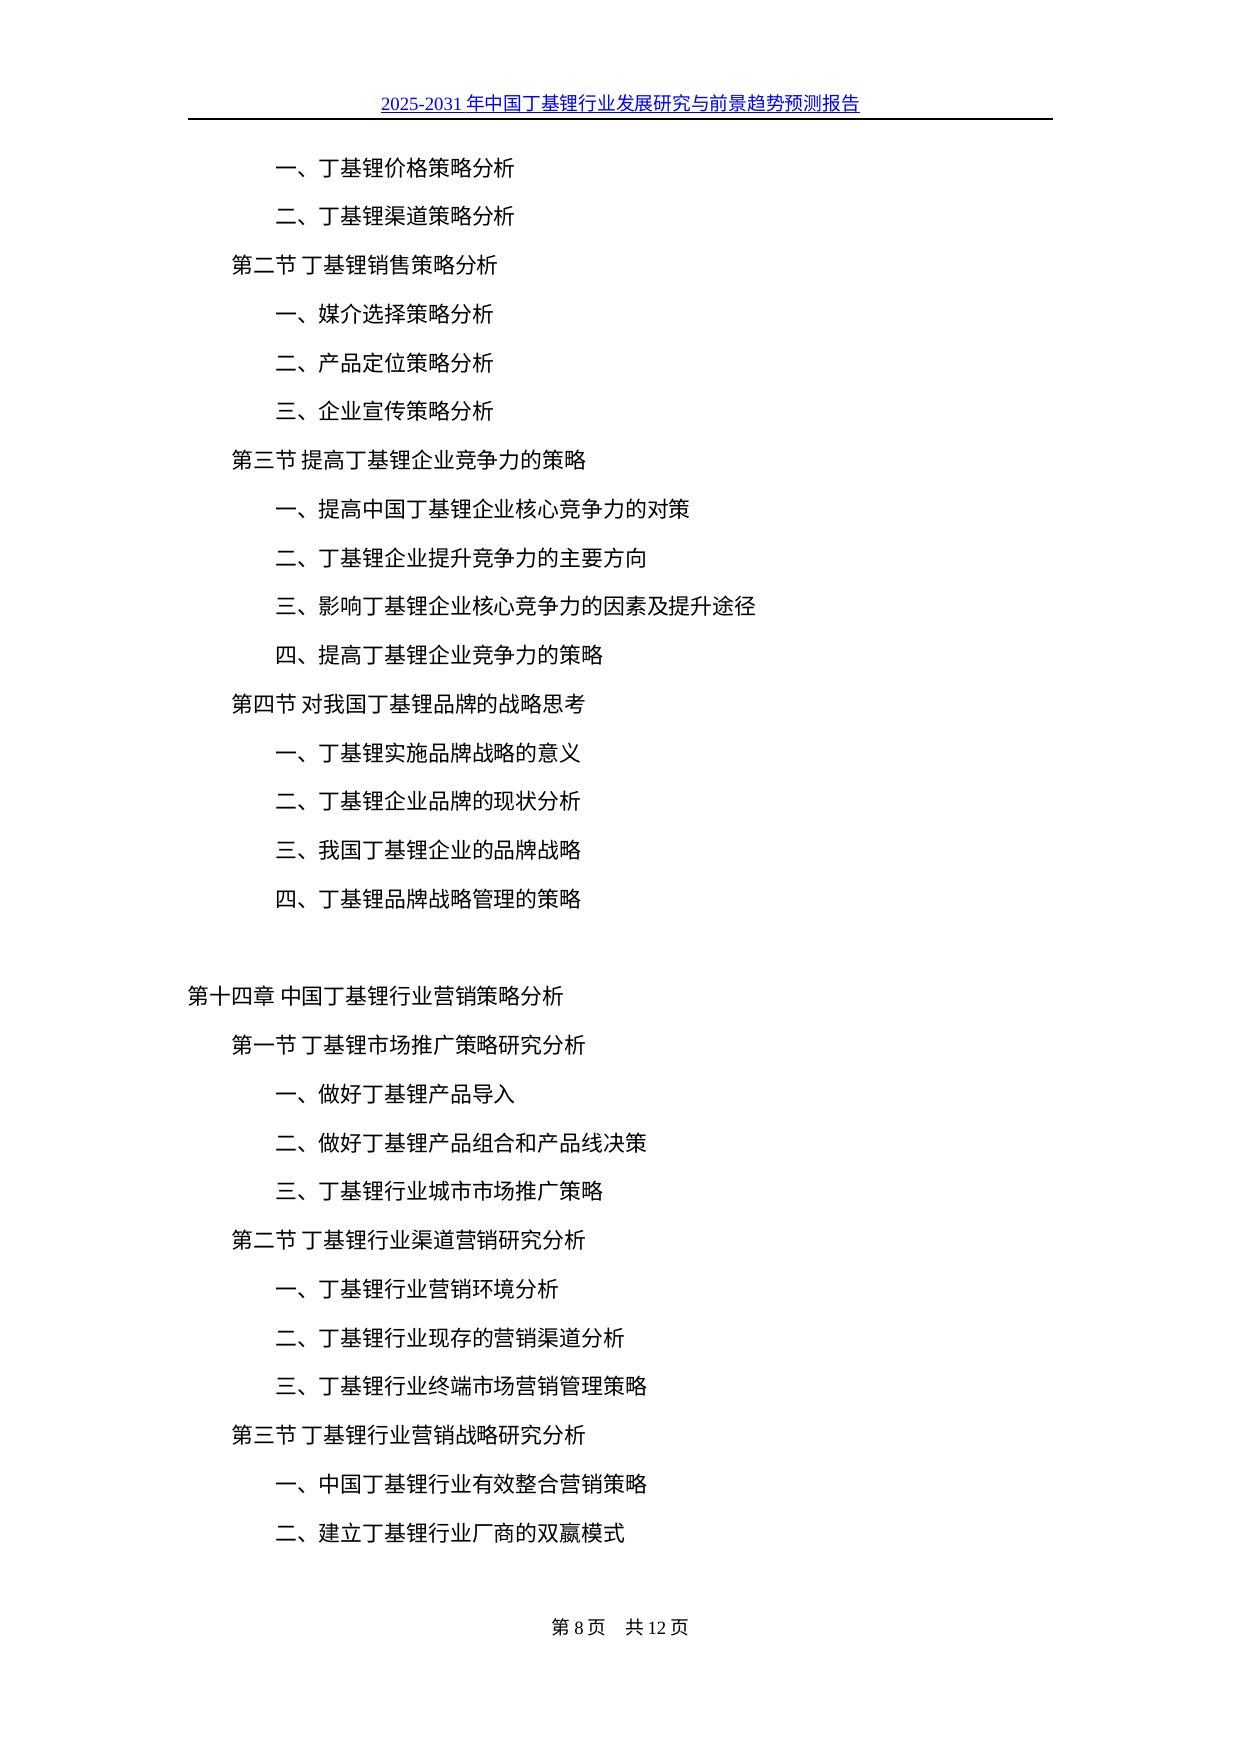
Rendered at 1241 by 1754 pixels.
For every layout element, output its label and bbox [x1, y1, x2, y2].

text [187, 150, 1053, 1548]
